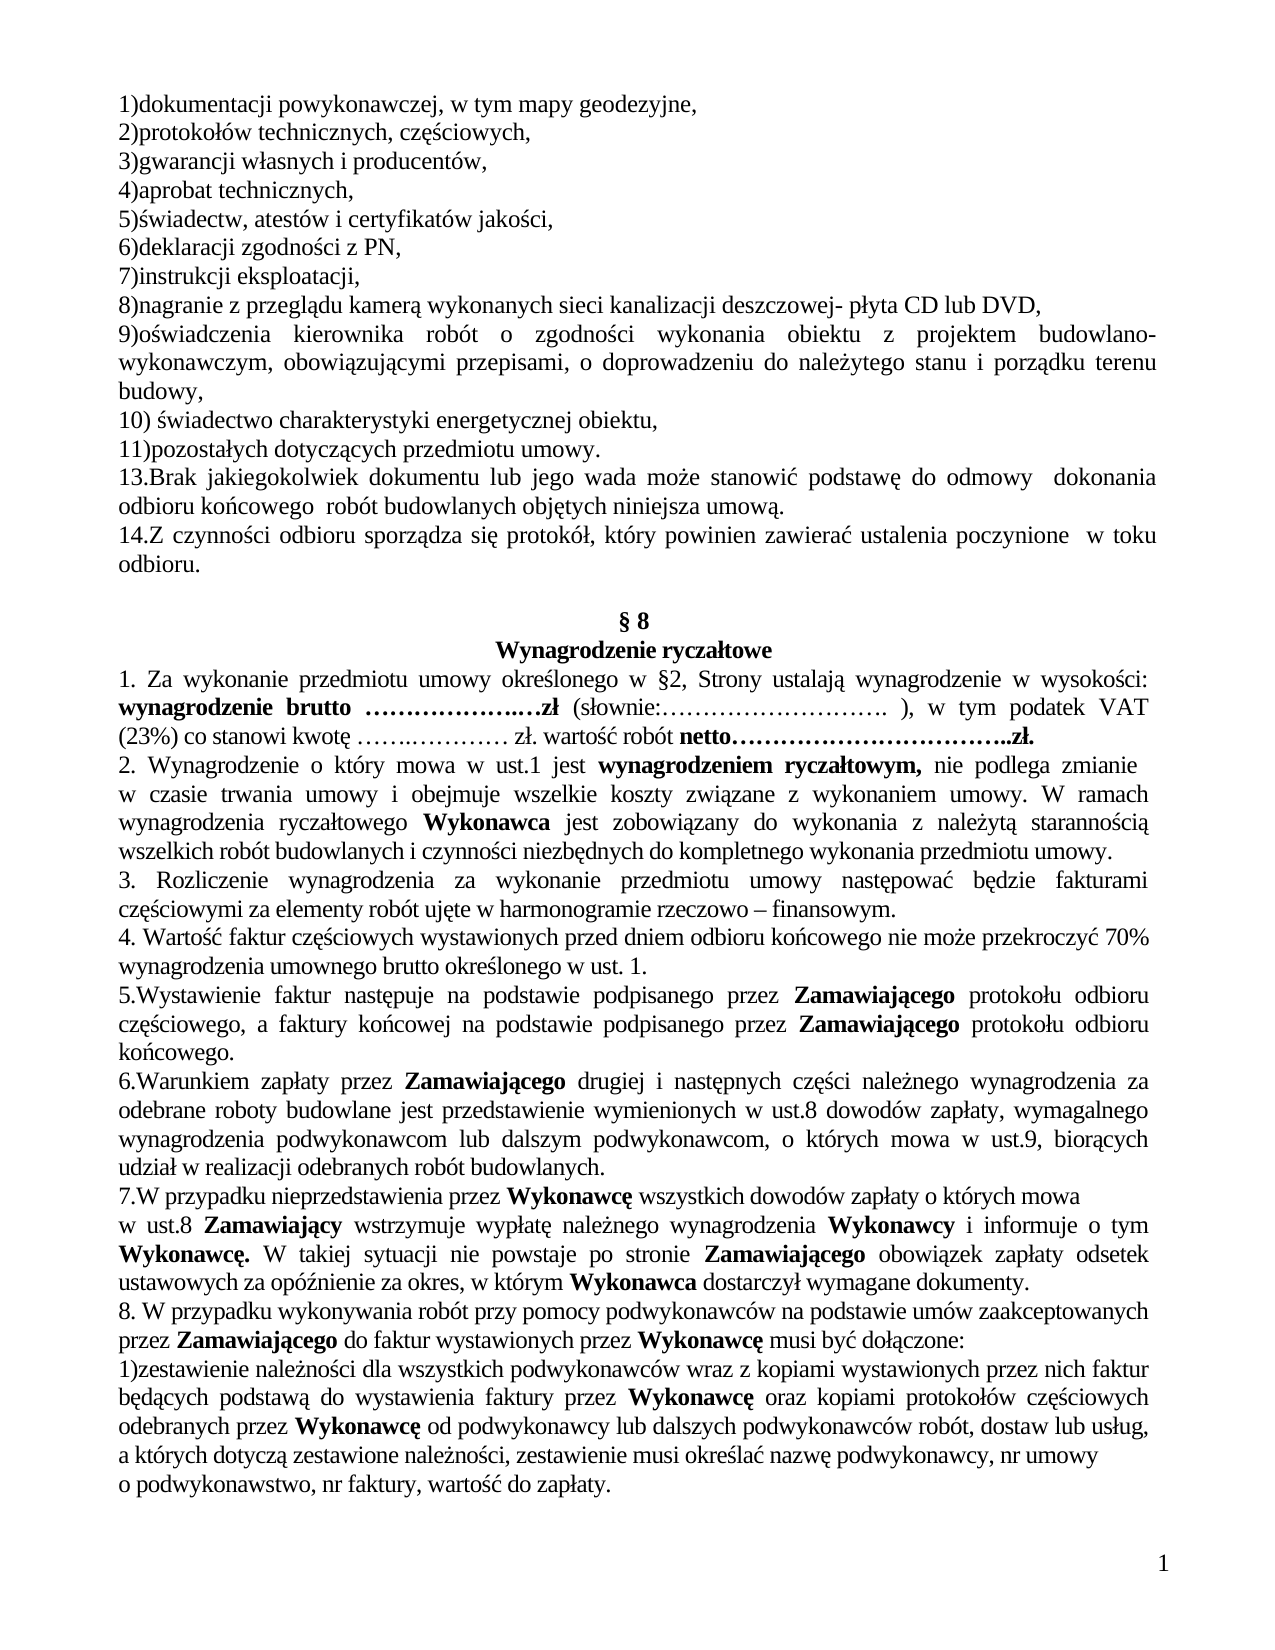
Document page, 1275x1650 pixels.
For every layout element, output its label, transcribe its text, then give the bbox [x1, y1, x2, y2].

text 1)zestawienie należności dla wszystkich podwykonawców wraz z kopiami wystawionych przez nich faktur będących podstawą do wystawienia faktury przez Wykonawcę oraz kopiami protokołów częściowych odebranych przez Wykonawcę od podwykonawcy lub dalszych podwykonawców robót, dostaw lub usług, a których dotyczą zestawione należności, zestawienie musi określać nazwę podwykonawcy, nr umowy [118, 1354, 1149, 1469]
text 6)deklaracji zgodności z PN, [118, 232, 1157, 261]
text 8)nagranie z przeglądu kamerą wykonanych sieci kanalizacji deszczowej- płyta CD lub DVD, [118, 290, 1157, 319]
text 9)oświadczenia kierownika robót o zgodności wykonania obiektu z projektem budowlano-wykonawczym, obowiązującymi przepisami, o doprowadzeniu do należytego stanu i porządku terenu budowy, [118, 319, 1157, 405]
text 3. Rozliczenie wynagrodzenia za wykonanie przedmiotu umowy następować będzie fakturami częściowymi za elementy robót ujęte w harmonogramie rzeczowo – finansowym. [118, 865, 1149, 922]
text 2)protokołów technicznych, częściowych, [118, 117, 1157, 146]
text 11)pozostałych dotyczących przedmiotu umowy. [118, 434, 1157, 462]
text 7)instrukcji eksploatacji, [118, 261, 1157, 290]
text 1. Za wykonanie przedmiotu umowy określonego w §2, Strony ustalają wynagrodzenie w wysokości: wynagrodzenie brutto ……………….…zł (słownie:………………………. ), w tym podatek VAT (23%) co stanowi kwotę …….………… zł. wartość robót netto……………………………..zł. [118, 664, 1149, 750]
text 6.Warunkiem zapłaty przez Zamawiającego drugiej i następnych części należnego wynagrodzenia za odebrane roboty budowlane jest przedstawienie wymienionych w ust.8 dowodów zapłaty, wymagalnego wynagrodzenia podwykonawcom lub dalszym podwykonawcom, o których mowa w ust.9, biorących udział w realizacji odebranych robót budowlanych. [118, 1066, 1149, 1181]
text 8. W przypadku wykonywania robót przy pomocy podwykonawców na podstawie umów zaakceptowanych przez Zamawiającego do faktur wystawionych przez Wykonawcę musi być dołączone: [118, 1296, 1149, 1354]
text w ust.8 Zamawiający wstrzymuje wypłatę należnego wynagrodzenia Wykonawcy i informuje o tym Wykonawcę. W takiej sytuacji nie powstaje po stronie Zamawiającego obowiązek zapłaty odsetek ustawowych za opóźnienie za okres, w którym Wykonawca dostarczył wymagane dokumenty. [118, 1210, 1149, 1296]
text 13.Brak jakiegokolwiek dokumentu lub jego wada może stanowić podstawę do odmowy dokonania odbioru końcowego robót budowlanych objętych niniejsza umową. [118, 462, 1157, 520]
text Wynagrodzenie ryczałtowe [118, 635, 1149, 664]
text 2. Wynagrodzenie o który mowa w ust.1 jest wynagrodzeniem ryczałtowym, nie podlega zmianie w czasie trwania umowy i obejmuje wszelkie koszty związane z wykonaniem umowy. W ramach wynagrodzenia ryczałtowego Wykonawca jest zobowiązany do wykonania z należytą starannością wszelkich robót budowlanych i czynności niezbędnych do kompletnego wykonania przedmiotu umowy. [118, 750, 1149, 865]
text 10) świadectwo charakterystyki energetycznej obiektu, [118, 405, 1157, 434]
text 4. Wartość faktur częściowych wystawionych przed dniem odbioru końcowego nie może przekroczyć 70% wynagrodzenia umownego brutto określonego w ust. 1. [118, 922, 1149, 980]
text 5)świadectw, atestów i certyfikatów jakości, [118, 204, 1157, 232]
text 5.Wystawienie faktur następuje na podstawie podpisanego przez Zamawiającego protokołu odbioru częściowego, a faktury końcowej na podstawie podpisanego przez Zamawiającego protokołu odbioru końcowego. [118, 980, 1149, 1066]
text 1)dokumentacji powykonawczej, w tym mapy geodezyjne, [118, 89, 1157, 117]
text § 8 [118, 606, 1149, 635]
text o podwykonawstwo, nr faktury, wartość do zapłaty. [118, 1469, 1149, 1497]
text 7.W przypadku nieprzedstawienia przez Wykonawcę wszystkich dowodów zapłaty o których mowa [118, 1181, 1149, 1210]
text 14.Z czynności odbioru sporządza się protokół, który powinien zawierać ustalenia poczynione w toku odbioru. [118, 520, 1157, 577]
text 3)gwarancji własnych i producentów, [118, 146, 1157, 175]
text 4)aprobat technicznych, [118, 175, 1157, 204]
